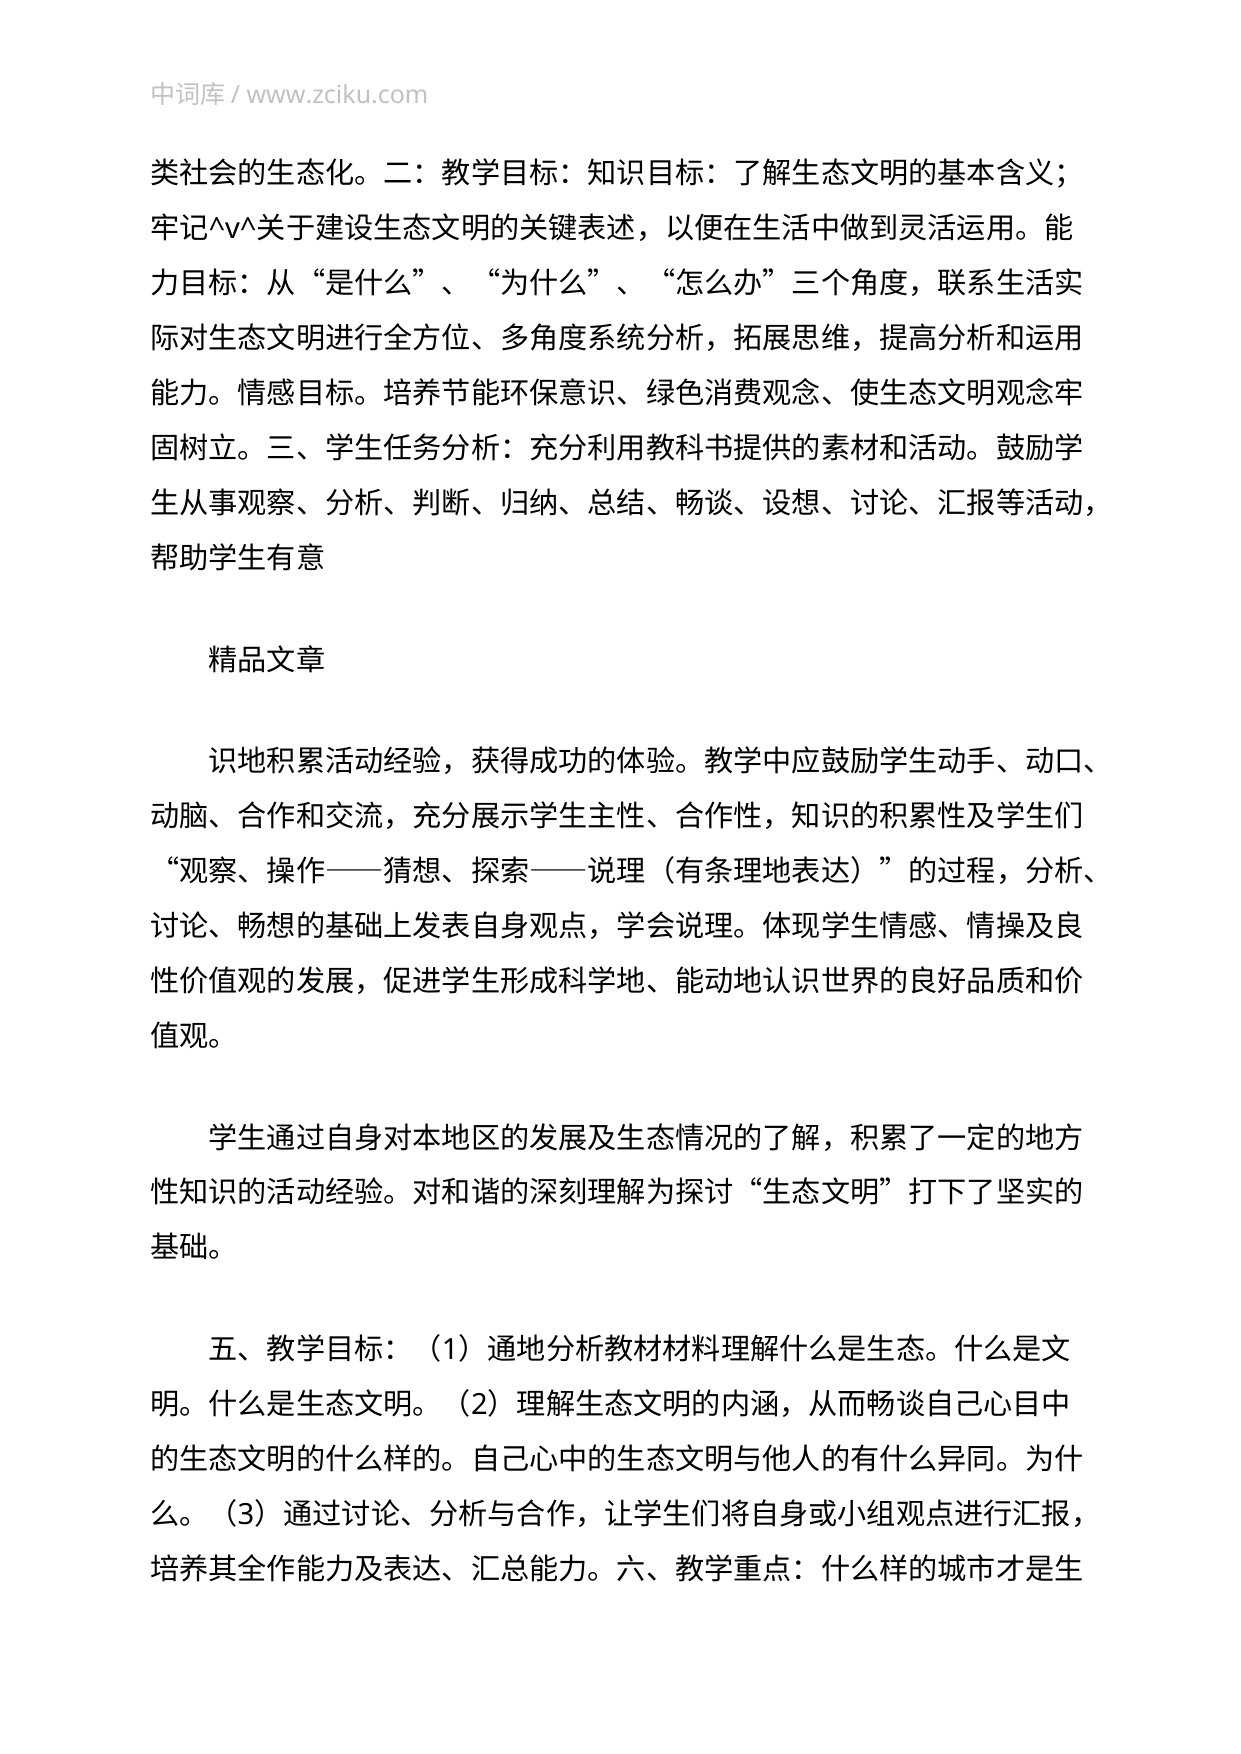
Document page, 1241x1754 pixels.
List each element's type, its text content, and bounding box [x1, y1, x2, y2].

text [150, 1326, 1090, 1588]
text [150, 150, 1090, 577]
text 学生通过自身对本地区的发展及生态情况的了解，积累了一定的地方性知识的活动经验。对和谐的深刻理解为探讨“生态文明”打下了坚实的基础。 [150, 1114, 1090, 1266]
text 精品文章 [150, 636, 1090, 678]
text 识地积累活动经验，获得成功的体验。教学中应鼓励学生动手、动口、动脑、合作和交流，充分展示学生主性、合作性，知识的积累性及学生们“观察、操作——猜想、探索——说理（有条理地表达）”的过程，分析、讨论、畅想的基础上发表自身观点，学会说理。体现学生情感、情操及良性价值观的发展，促进学生形成科学地、能动地认识世界的良好品质和价值观。 [150, 738, 1090, 1055]
